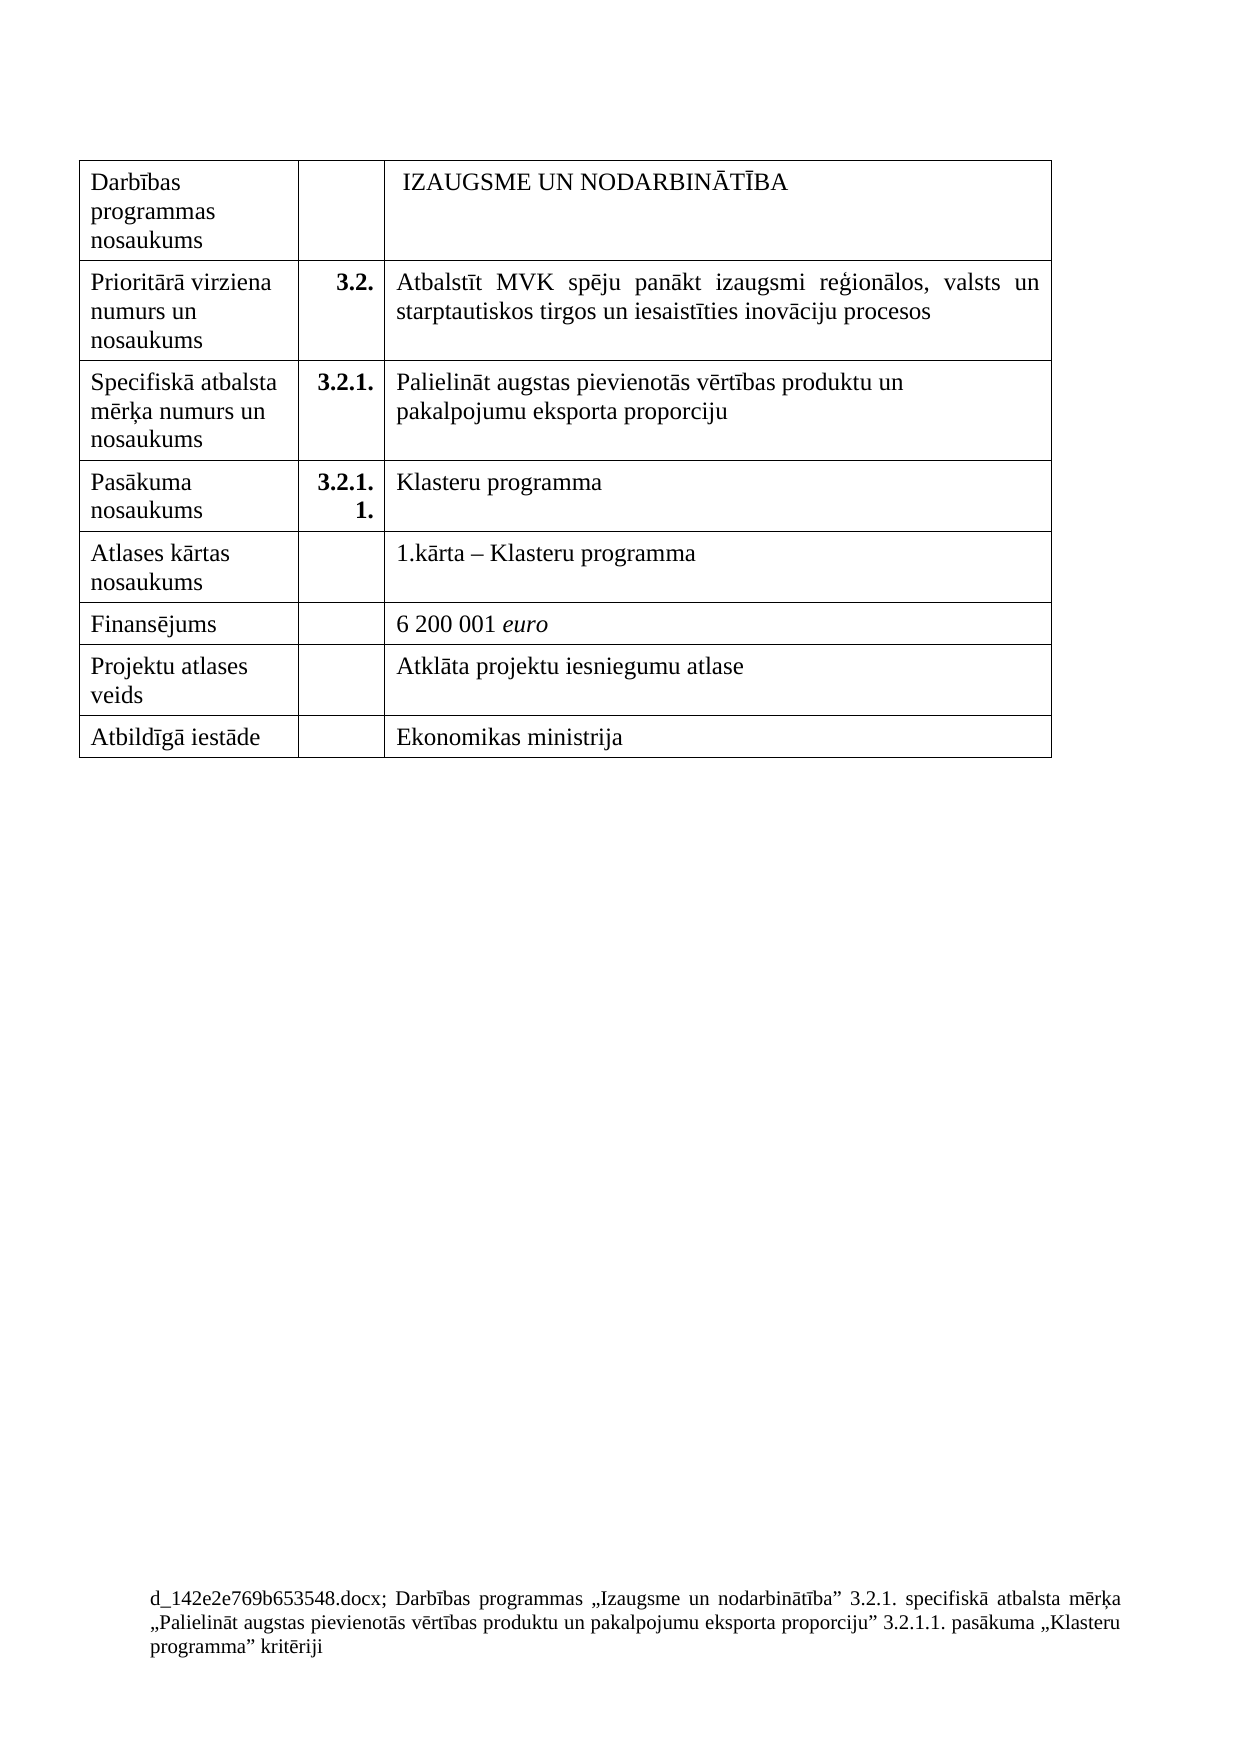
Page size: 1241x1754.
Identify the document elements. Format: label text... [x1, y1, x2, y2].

table_cell Projektu atlases veids [80, 645, 298, 715]
table_cell [299, 603, 384, 644]
table_cell [299, 645, 384, 715]
table_cell Palielināt augstas pievienotās vērtības produktu un pakalpojumu eksporta proporciju [385, 361, 1051, 459]
table_cell Prioritārā virziena numurs un nosaukums [80, 261, 298, 360]
table_cell [299, 532, 384, 602]
table_cell 3.2.1.1. [299, 461, 384, 531]
table_cell 3.2. [299, 261, 384, 360]
table_header Darbības programmas nosaukums [80, 161, 298, 260]
table_cell Atlases kārtas nosaukums [80, 532, 298, 602]
table_cell Atbalstīt MVK spēju panākt izaugsmi reģionālos, valsts un starptautiskos tirgos un iesaistīties inovāciju procesos [385, 261, 1051, 360]
table_header Izaugsme un nodarbinātība [385, 161, 1051, 260]
table_cell Klasteru programma [385, 461, 1051, 531]
table_cell Finansējums [80, 603, 298, 644]
table_cell Specifiskā atbalsta mērķa numurs un nosaukums [80, 361, 298, 459]
table_cell 6 200 001 euro [385, 603, 1051, 644]
table_cell 3.2.1. [299, 361, 384, 459]
table_header [299, 161, 384, 260]
table_cell Pasākuma nosaukums [80, 461, 298, 531]
table_cell Atbildīgā iestāde [80, 716, 298, 757]
table_cell Atklāta projektu iesniegumu atlase [385, 645, 1051, 715]
table_cell Ekonomikas ministrija [385, 716, 1051, 757]
table_cell [299, 716, 384, 757]
table_cell 1.kārta – Klasteru programma [385, 532, 1051, 602]
